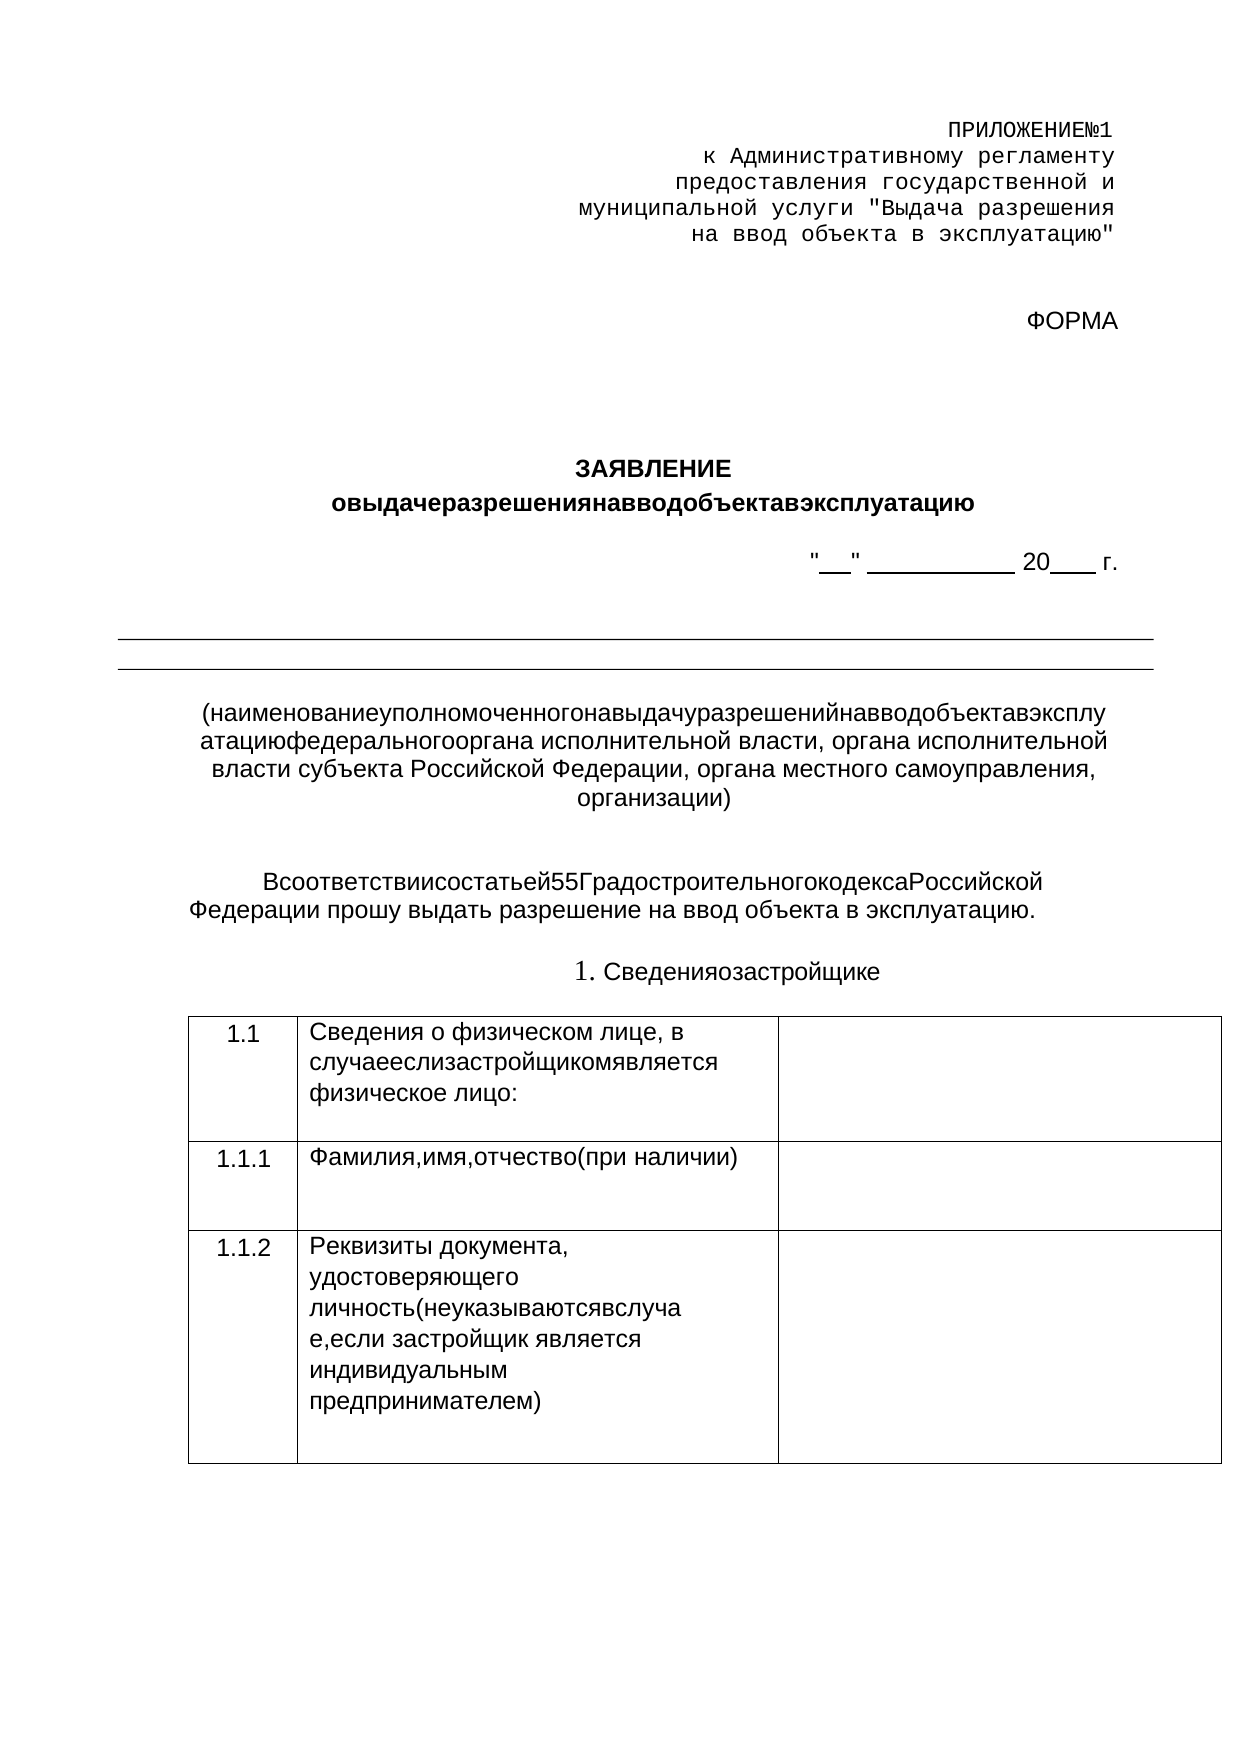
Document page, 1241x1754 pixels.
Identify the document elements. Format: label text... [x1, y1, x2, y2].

text (наименованиеуполномоченногонавыдачуразрешенийнавводобъектавэксплуатациюфедеральногооргана исполнительной власти, органа исполнительной власти субъекта Российской Федерации, органа местного самоуправления, организации) [195, 699, 1114, 811]
subtitle ЗАЯВЛЕНИЕ [194, 451, 1114, 484]
table_header [779, 1017, 1221, 1141]
text Всоответствиисостатьей55ГрадостроительногокодексаРоссийской Федерации прошу выдать разрешение на ввод объекта в эксплуатацию. [189, 866, 1152, 924]
text ПРИЛОЖЕНИЕ№1 [790, 118, 1114, 144]
table_cell 1.1.1 [189, 1142, 297, 1229]
table_cell [779, 1142, 1221, 1229]
text ФОРМА [177, 306, 1118, 335]
table_cell Реквизиты документа, удостоверяющего личность(неуказываютсявслучае,если застройщик является индивидуальным предпринимателем) [298, 1231, 778, 1463]
text на ввод объекта в эксплуатацию" [177, 222, 1114, 248]
text предоставления государственной и [177, 170, 1114, 196]
table_cell Фамилия,имя,отчество(при наличии) [298, 1142, 778, 1229]
text муниципальной услуги "Выдача разрешения [177, 196, 1114, 222]
table_header 1.1 [189, 1017, 297, 1141]
subtitle овыдачеразрешениянавводобъектавэксплуатацию [193, 484, 1114, 518]
text к Административному регламенту [177, 144, 1114, 170]
table_header Сведения о физическом лице, в случаееслизастройщикомявляется физическое лицо: [298, 1017, 778, 1141]
text " " 20 г. [177, 547, 1118, 576]
list Сведенияозастройщике [574, 953, 1152, 986]
table_cell [779, 1231, 1221, 1463]
table_cell 1.1.2 [189, 1231, 297, 1463]
